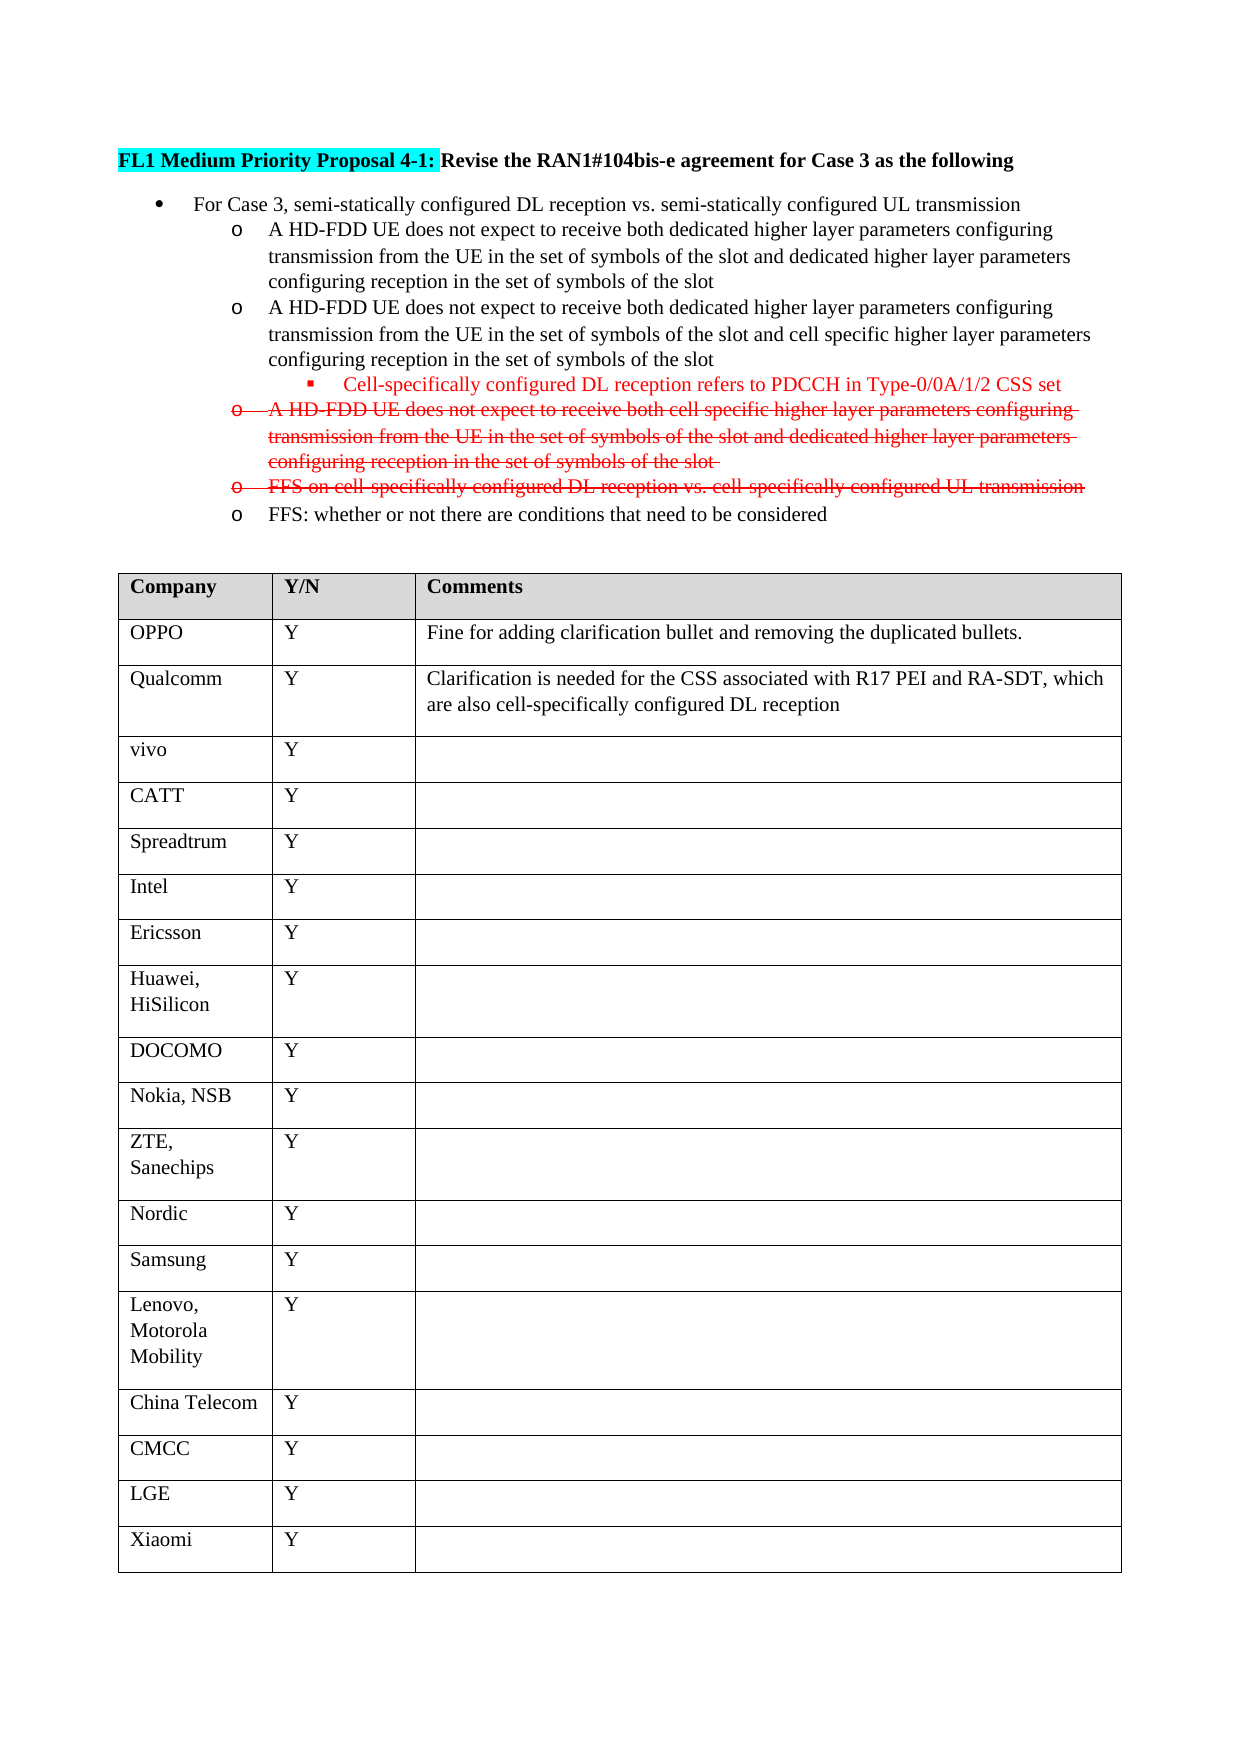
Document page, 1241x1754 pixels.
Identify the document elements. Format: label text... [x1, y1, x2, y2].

table_cell vivo [119, 737, 272, 782]
table_cell Y [273, 783, 415, 828]
table_cell [416, 966, 1121, 1037]
table_cell Clarification is needed for the CSS associated with R17 PEI and RA-SDT, which are also cell-specifically configured DL reception [416, 666, 1121, 736]
table_cell [416, 1038, 1121, 1082]
table_cell Y [273, 1292, 415, 1389]
table_cell Y [273, 620, 415, 664]
table_cell [416, 875, 1121, 919]
table_cell [416, 783, 1121, 828]
table_cell Huawei, HiSilicon [119, 966, 272, 1037]
list A HD-FDD UE does not expect to receive both dedicated higher layer parameters configuring transmission from the UE in the set of symbols of the slot and cell specific higher layer parameters configuring reception in the set of symbols of the slot [231, 295, 1122, 371]
table_cell Y [273, 1038, 415, 1082]
table_cell Y [273, 829, 415, 873]
list FFS on cell-specifically configured DL reception vs. cell-specifically configured UL transmission [231, 474, 1122, 500]
text FL1 Medium Priority Proposal 4-1: Revise the RAN1#104bis-e agreement for Case 3 as the following [118, 147, 1122, 172]
table_cell Spreadtrum [119, 829, 272, 873]
table_cell Y [273, 1527, 415, 1572]
table_cell Y [273, 875, 415, 919]
table_cell Y [273, 1201, 415, 1245]
list A HD-FDD UE does not expect to receive both cell specific higher layer parameters configuring transmission from the UE in the set of symbols of the slot and dedicated higher layer parameters configuring reception in the set of symbols of the slot [231, 397, 1122, 473]
table_cell Y [273, 1436, 415, 1480]
table_header Comments [416, 574, 1121, 619]
table_cell Y [273, 1246, 415, 1291]
table_cell LGE [119, 1481, 272, 1526]
table_cell Y [273, 737, 415, 782]
table_cell OPPO [119, 620, 272, 664]
table_cell [416, 1390, 1121, 1434]
table_cell [416, 1201, 1121, 1245]
table_cell Y [273, 1083, 415, 1128]
list A HD-FDD UE does not expect to receive both dedicated higher layer parameters configuring transmission from the UE in the set of symbols of the slot and dedicated higher layer parameters configuring reception in the set of symbols of the slot [231, 217, 1122, 293]
table_cell China Telecom [119, 1390, 272, 1434]
table_cell Y [273, 1129, 415, 1200]
list FFS: whether or not there are conditions that need to be considered [231, 501, 1122, 527]
table_cell Fine for adding clarification bullet and removing the duplicated bullets. [416, 620, 1121, 664]
list For Case 3, semi-statically configured DL reception vs. semi-statically configured UL transmission [156, 192, 1122, 216]
table_cell Y [273, 666, 415, 736]
table_cell [416, 1083, 1121, 1128]
table_header Company [119, 574, 272, 619]
table_cell Y [273, 1390, 415, 1434]
table_cell Y [273, 1481, 415, 1526]
table_cell Y [273, 920, 415, 965]
list Cell-specifically configured DL reception refers to PDCCH in Type-0/0A/1/2 CSS set [306, 372, 1122, 396]
table_cell CMCC [119, 1436, 272, 1480]
table_header Y/N [273, 574, 415, 619]
table_cell Nordic [119, 1201, 272, 1245]
table_cell CATT [119, 783, 272, 828]
table_cell [416, 920, 1121, 965]
table_cell [416, 1527, 1121, 1572]
table_cell Lenovo, Motorola Mobility [119, 1292, 272, 1389]
table_cell Ericsson [119, 920, 272, 965]
table_cell DOCOMO [119, 1038, 272, 1082]
table_cell Intel [119, 875, 272, 919]
table_cell Nokia, NSB [119, 1083, 272, 1128]
table_cell Y [273, 966, 415, 1037]
table_cell [416, 1292, 1121, 1389]
table_cell [416, 829, 1121, 873]
table_cell [416, 1129, 1121, 1200]
table_cell ZTE, Sanechips [119, 1129, 272, 1200]
table_cell [416, 1481, 1121, 1526]
table_cell Samsung [119, 1246, 272, 1291]
table_cell Qualcomm [119, 666, 272, 736]
table_cell [416, 737, 1121, 782]
table_cell Xiaomi [119, 1527, 272, 1572]
table_cell [416, 1246, 1121, 1291]
table_cell [416, 1436, 1121, 1480]
